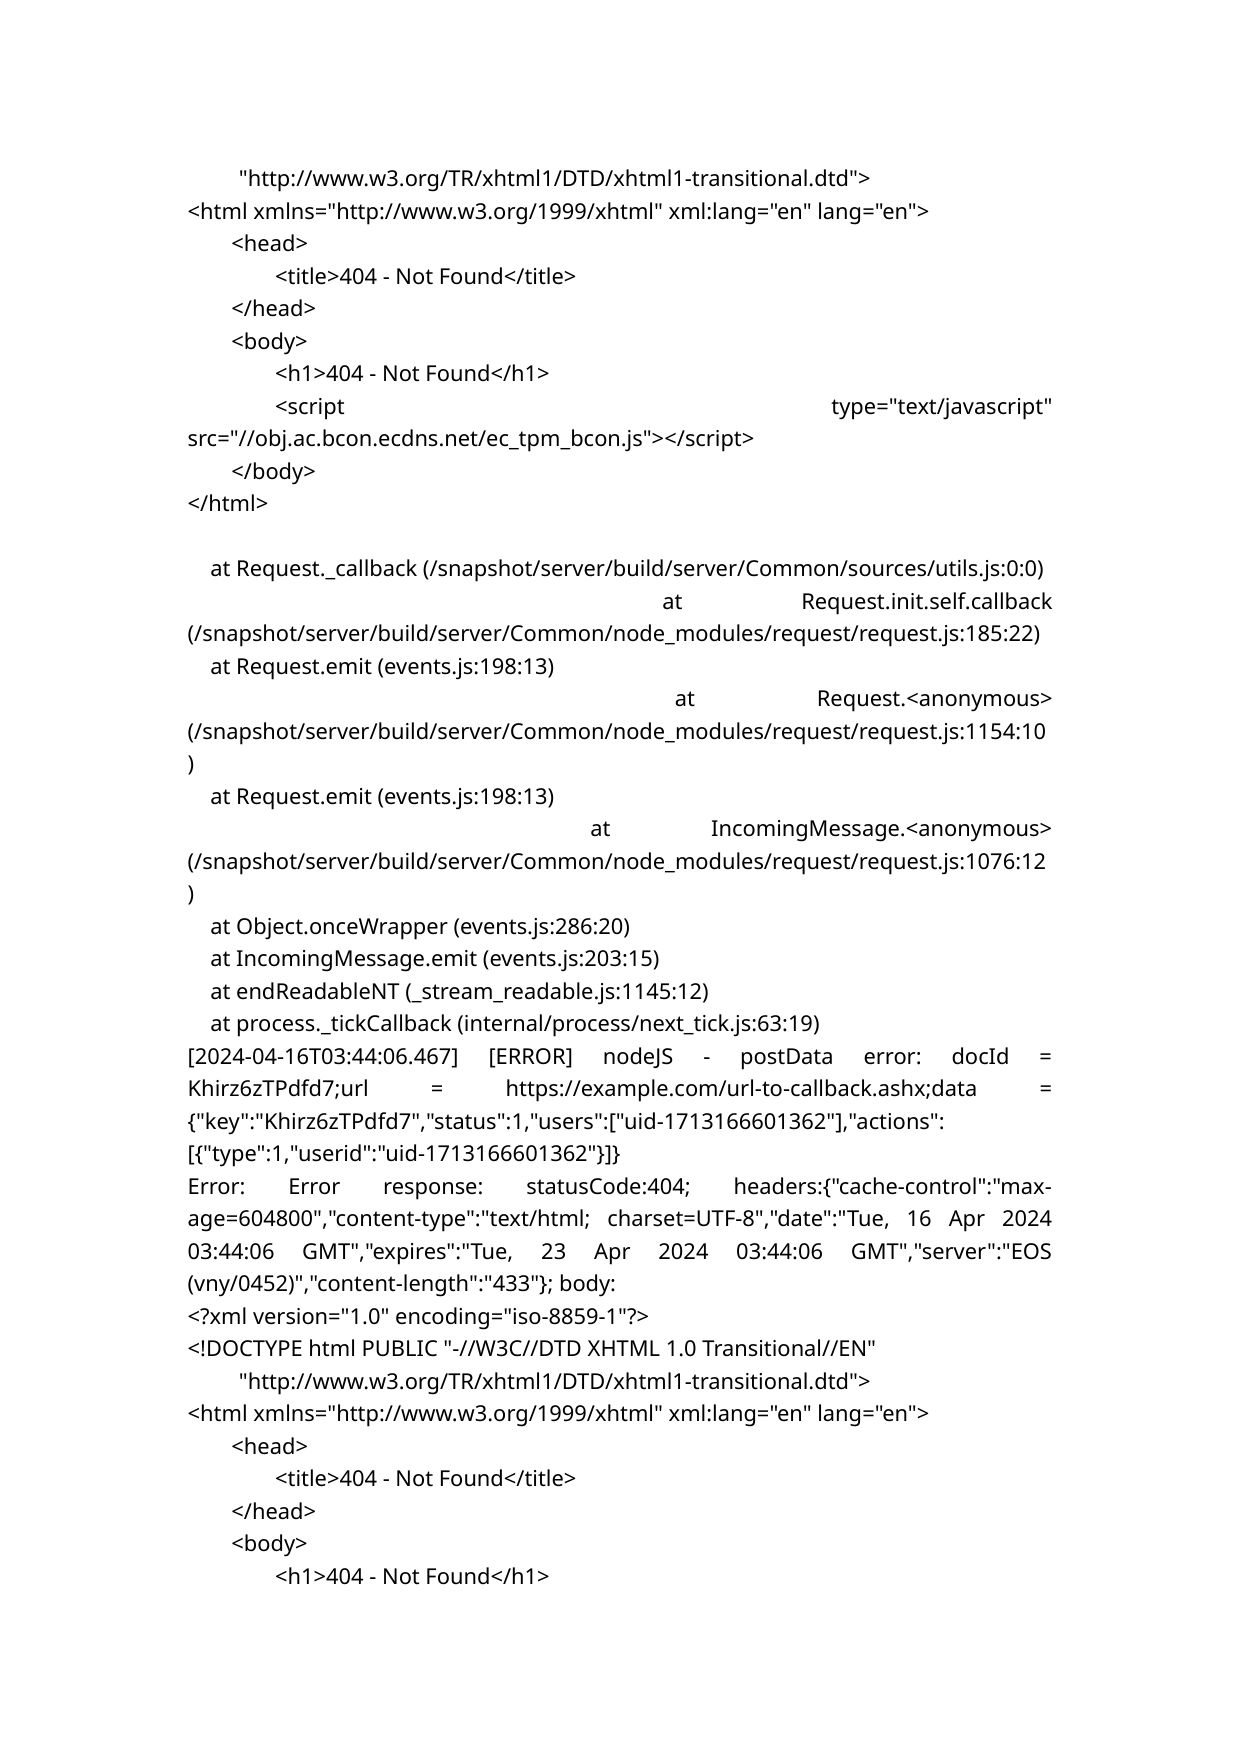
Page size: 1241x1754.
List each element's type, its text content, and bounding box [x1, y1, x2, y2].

text <body> [187, 324, 1053, 357]
text at process._tickCallback (internal/process/next_tick.js:63:19) [187, 1007, 1053, 1039]
text [2024-04-16T03:44:06.467] [ERROR] nodeJS - postData error: docId = Khirz6zTPdfd7;url = https://example.com/url-to-callback.ashx;data = {"key":"Khirz6zTPdfd7","status":1,"users":["uid-1713166601362"],"actions":[{"type":1,"userid":"uid-1713166601362"}]} [187, 1039, 1053, 1169]
text <title>404 - Not Found</title> [187, 1462, 1053, 1494]
text <h1>404 - Not Found</h1> [187, 357, 1053, 389]
text at Request._callback (/snapshot/server/build/server/Common/sources/utils.js:0:0) [187, 552, 1053, 584]
text <html xmlns="http://www.w3.org/1999/xhtml" xml:lang="en" lang="en"> [187, 194, 1053, 227]
text at IncomingMessage.<anonymous> (/snapshot/server/build/server/Common/node_modules/request/request.js:1076:12) [187, 812, 1053, 909]
text at IncomingMessage.emit (events.js:203:15) [187, 942, 1053, 974]
text at Request.<anonymous> (/snapshot/server/build/server/Common/node_modules/request/request.js:1154:10) [187, 682, 1053, 779]
text <head> [187, 227, 1053, 259]
text at Request.init.self.callback (/snapshot/server/build/server/Common/node_modules/request/request.js:185:22) [187, 584, 1053, 649]
text <html xmlns="http://www.w3.org/1999/xhtml" xml:lang="en" lang="en"> [187, 1397, 1053, 1429]
text <head> [187, 1429, 1053, 1462]
text <title>404 - Not Found</title> [187, 259, 1053, 292]
text </head> [187, 1494, 1053, 1527]
text </body> [187, 454, 1053, 487]
text </head> [187, 292, 1053, 324]
text at Request.emit (events.js:198:13) [187, 649, 1053, 682]
text <!DOCTYPE html PUBLIC "-//W3C//DTD XHTML 1.0 Transitional//EN" [187, 1332, 1053, 1364]
text <script type="text/javascript" src="//obj.ac.bcon.ecdns.net/ec_tpm_bcon.js"></script> [187, 389, 1053, 454]
text <?xml version="1.0" encoding="iso-8859-1"?> [187, 1299, 1053, 1332]
text at Object.onceWrapper (events.js:286:20) [187, 909, 1053, 942]
text "http://www.w3.org/TR/xhtml1/DTD/xhtml1-transitional.dtd"> [187, 162, 1053, 194]
text at Request.emit (events.js:198:13) [187, 779, 1053, 812]
text at endReadableNT (_stream_readable.js:1145:12) [187, 974, 1053, 1007]
text <body> [187, 1527, 1053, 1559]
text <h1>404 - Not Found</h1> [187, 1559, 1053, 1592]
text Error: Error response: statusCode:404; headers:{"cache-control":"max-age=604800","content-type":"text/html; charset=UTF-8","date":"Tue, 16 Apr 2024 03:44:06 GMT","expires":"Tue, 23 Apr 2024 03:44:06 GMT","server":"EOS (vny/0452)","content-length":"433"}; body: [187, 1169, 1053, 1299]
text </html> [187, 487, 1053, 519]
text "http://www.w3.org/TR/xhtml1/DTD/xhtml1-transitional.dtd"> [187, 1364, 1053, 1397]
